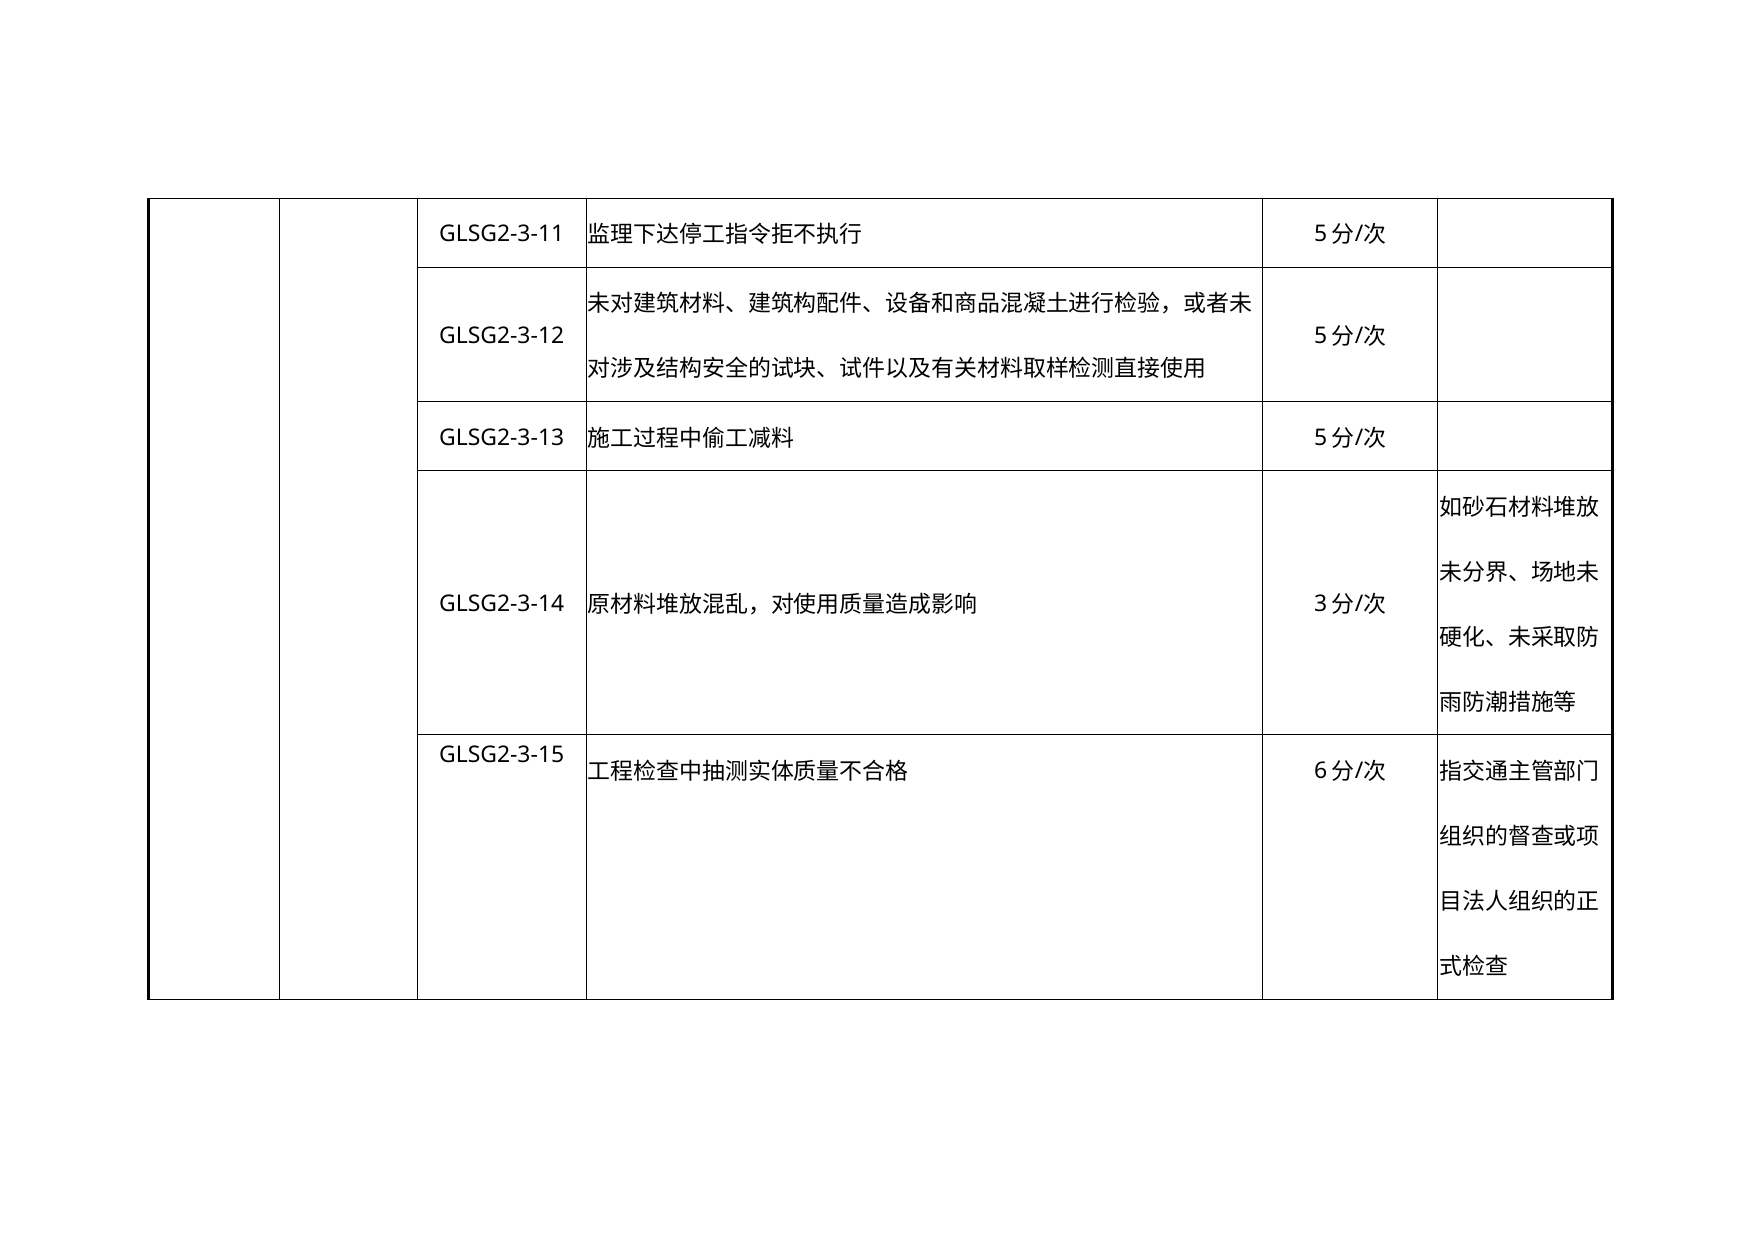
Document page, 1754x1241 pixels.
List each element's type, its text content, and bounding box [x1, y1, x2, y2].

table_cell 施工过程中偷工减料 [587, 402, 1262, 470]
table_cell 3分/次 [1263, 471, 1437, 734]
table_cell 指交通主管部门组织的督查或项目法人组织的正式检查 [1438, 735, 1611, 998]
table_cell GLSG2-3-15 [418, 735, 586, 998]
table_cell GLSG2-3-14 [418, 471, 586, 734]
table_cell 未对建筑材料、建筑构配件、设备和商品混凝土进行检验，或者未对涉及结构安全的试块、试件以及有关材料取样检测直接使用 [587, 268, 1262, 401]
table_cell [1438, 402, 1611, 470]
table_cell 工程检查中抽测实体质量不合格 [587, 735, 1262, 998]
table_cell GLSG2-3-13 [418, 402, 586, 470]
table_cell GLSG2-3-11 [418, 199, 586, 267]
table_cell 5分/次 [1263, 268, 1437, 401]
table_cell 原材料堆放混乱，对使用质量造成影响 [587, 471, 1262, 734]
table_cell GLSG2-3-12 [418, 268, 586, 401]
table_cell 如砂石材料堆放未分界、场地未硬化、未采取防雨防潮措施等 [1438, 471, 1611, 734]
table_cell 5分/次 [1263, 199, 1437, 267]
table_cell 监理下达停工指令拒不执行 [587, 199, 1262, 267]
table_cell 6分/次 [1263, 735, 1437, 998]
table_cell [1438, 199, 1611, 267]
table_cell 5分/次 [1263, 402, 1437, 470]
table_cell [1438, 268, 1611, 401]
